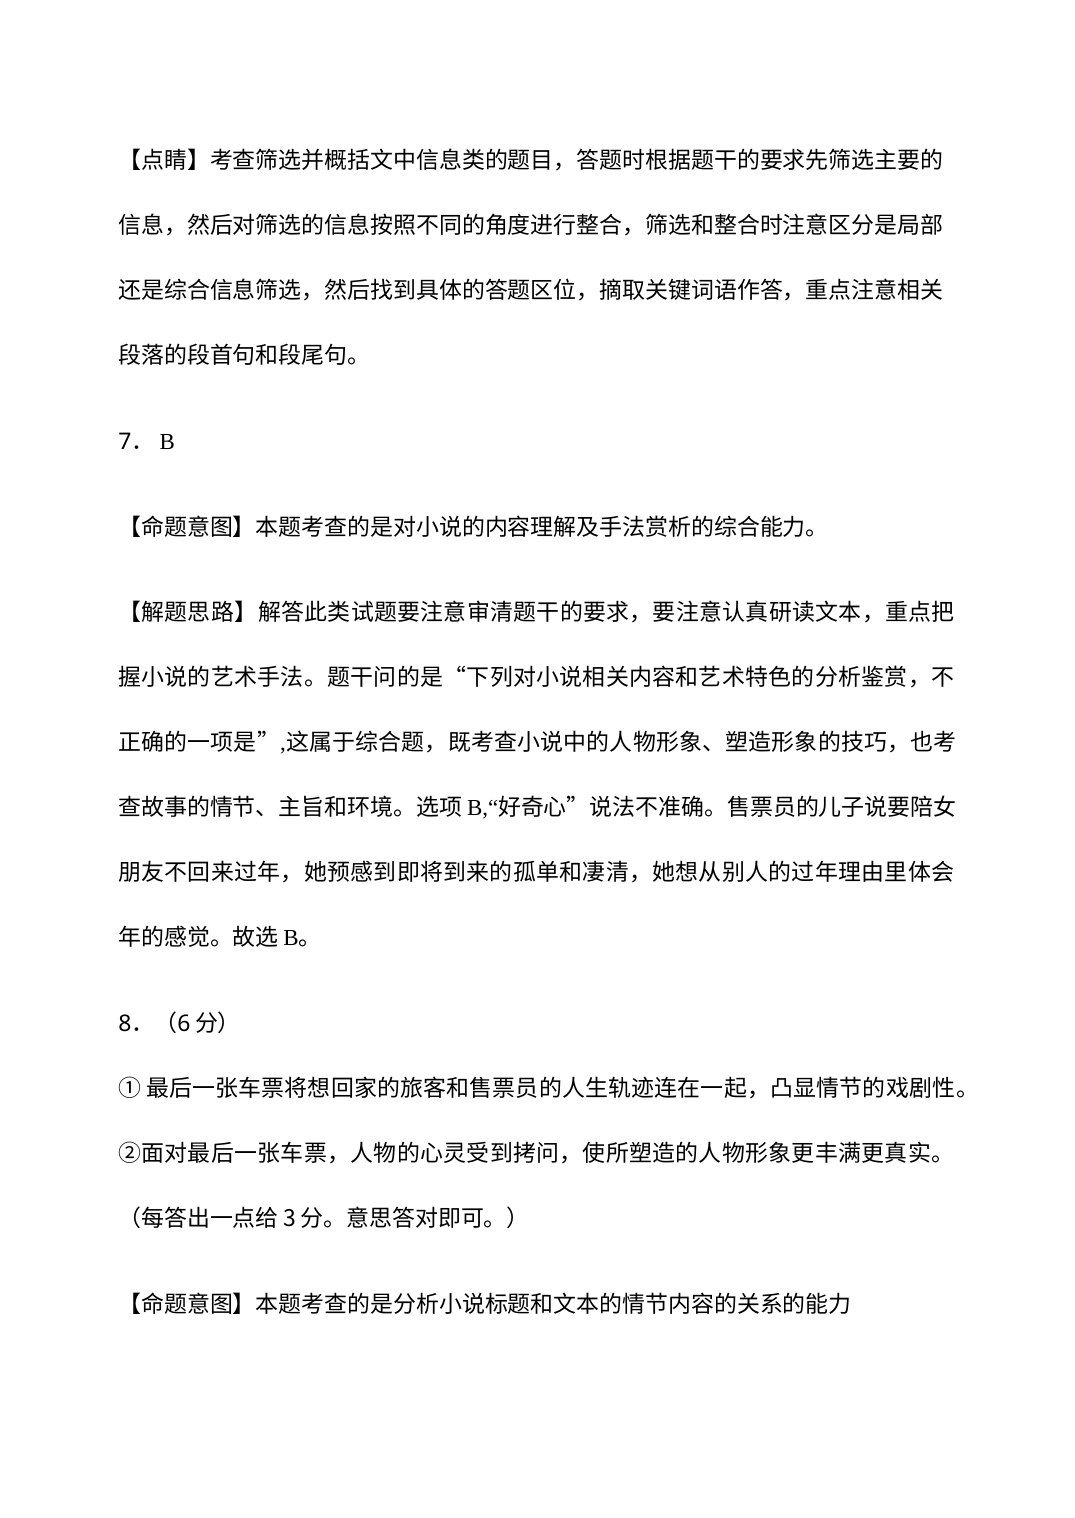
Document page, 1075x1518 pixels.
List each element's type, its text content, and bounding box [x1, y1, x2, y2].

text 【解题思路】解答此类试题要注意审清题干的要求，要注意认真研读文本，重点把握小说的艺术手法。题干问的是“下列对小说相关内容和艺术特色的分析鉴赏，不正确的一项是”,这属于综合题，既考查小说中的人物形象、塑造形象的技巧，也考查故事的情节、主旨和环境。选项B,“好奇心”说法不准确。售票员的儿子说要陪女朋友不回来过年，她预感到即将到来的孤单和凄清，她想从别人的过年理由里体会年的感觉。故选B。 [118, 578, 957, 968]
text 【命题意图】本题考查的是对小说的内容理解及手法赏析的综合能力。 [118, 493, 957, 558]
text 【点睛】考查筛选并概括文中信息类的题目，答题时根据题干的要求先筛选主要的信息，然后对筛选的信息按照不同的角度进行整合，筛选和整合时注意区分是局部还是综合信息筛选，然后找到具体的答题区位，摘取关键词语作答，重点注意相关段落的段首句和段尾句。 [118, 126, 957, 386]
text 【命题意图】本题考查的是分析小说标题和文本的情节内容的关系的能力 [118, 1270, 957, 1335]
text 8．（6分） ①最后一张车票将想回家的旅客和售票员的人生轨迹连在一起，凸显情节的戏剧性。②面对最后一张车票，人物的心灵受到拷问，使所塑造的人物形象更丰满更真实。（每答出一点给3分。意思答对即可。） [118, 989, 957, 1249]
text 7． B [118, 407, 957, 472]
